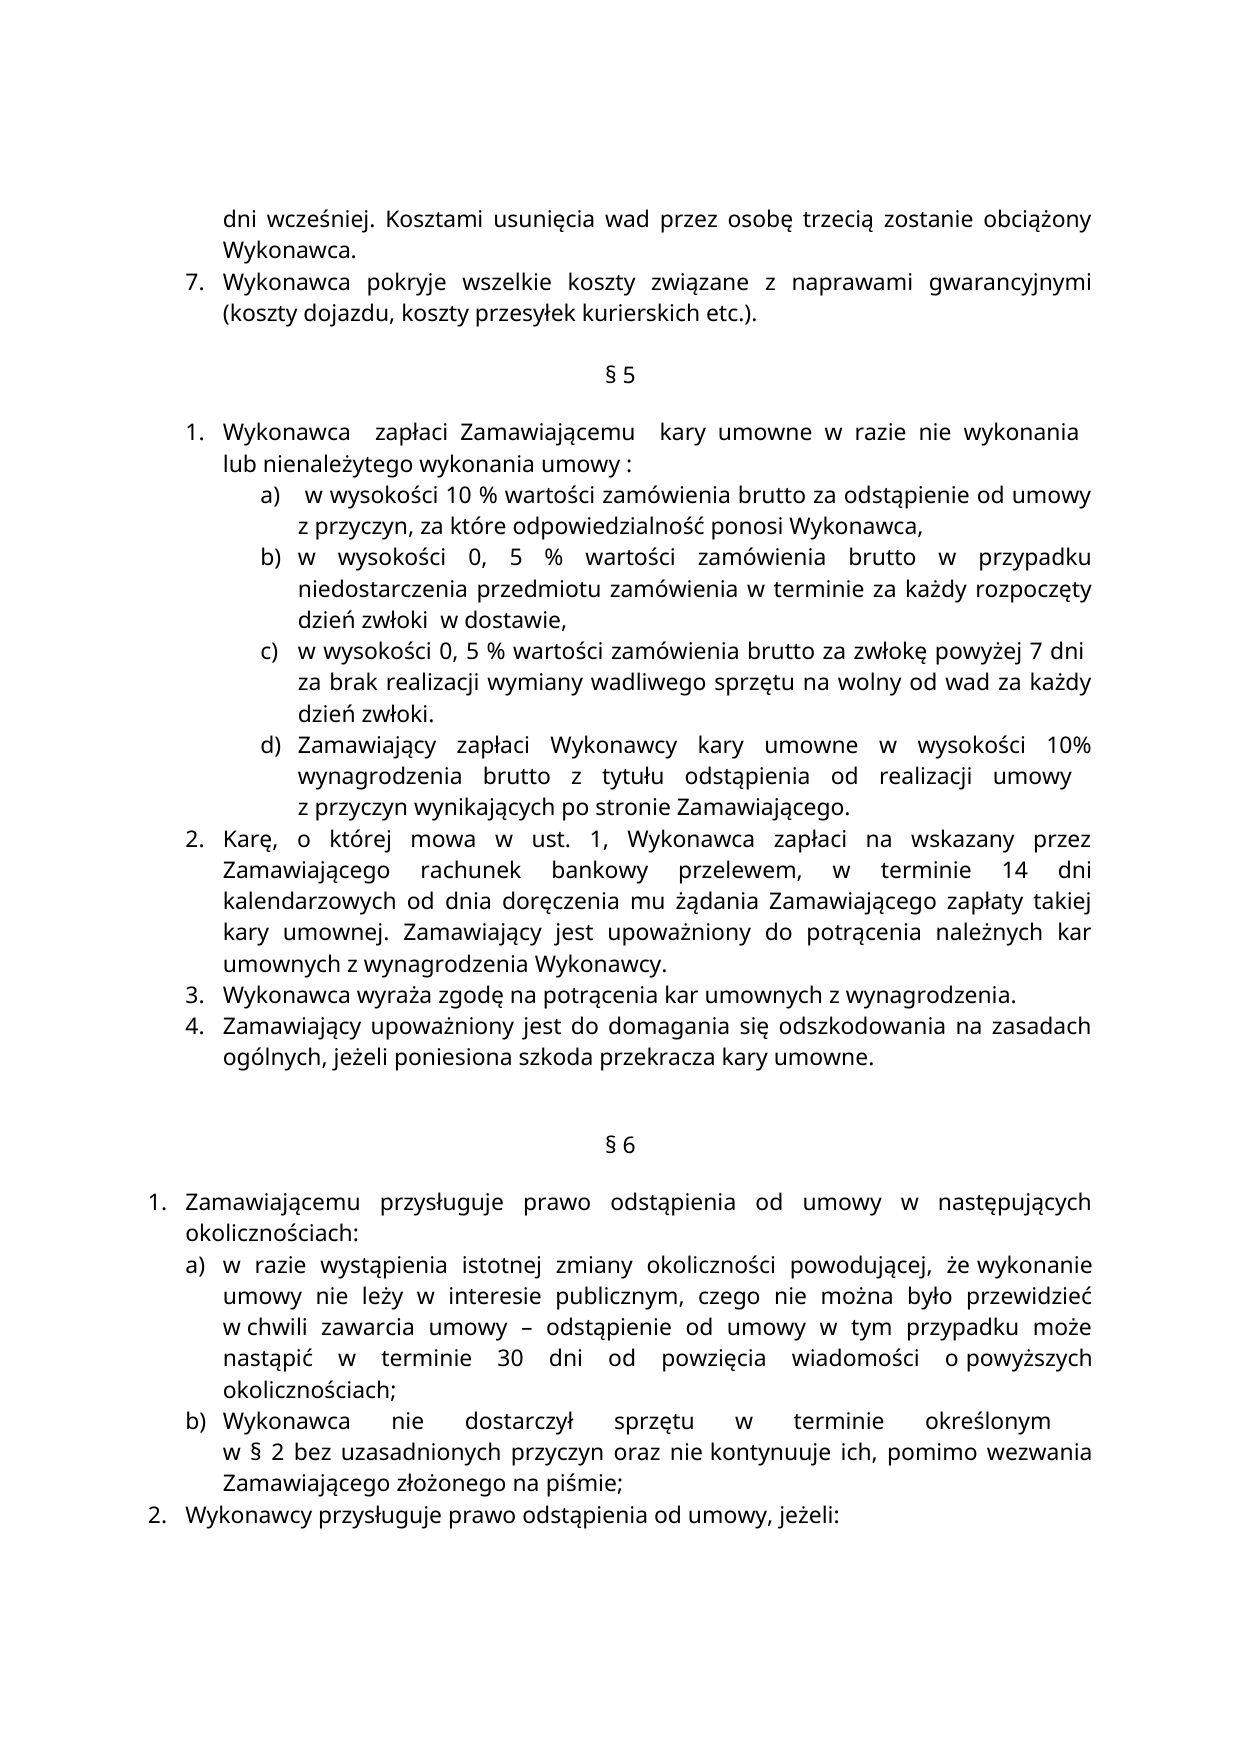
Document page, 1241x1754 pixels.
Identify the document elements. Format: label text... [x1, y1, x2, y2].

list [185, 203, 1093, 266]
list w wysokości 10 % wartości zamówienia brutto za odstąpienie od umowy z przyczyn, za które odpowiedzialność ponosi Wykonawca, [260, 479, 1093, 541]
list Wykonawcy przysługuje prawo odstąpienia od umowy, jeżeli: [148, 1498, 1093, 1530]
text § 6 [148, 1129, 1093, 1161]
list Zamawiającemu przysługuje prawo odstąpienia od umowy w następujących okolicznościach: [148, 1186, 1093, 1248]
list Wykonawca zapłaci Zamawiającemu kary umowne w razie nie wykonania lub nienależytego wykonania umowy : [185, 416, 1093, 479]
list w wysokości 0, 5 % wartości zamówienia brutto w przypadku niedostarczenia przedmiotu zamówienia w terminie za każdy rozpoczęty dzień zwłoki w dostawie, [260, 541, 1093, 635]
text § 5 [148, 359, 1093, 391]
list w razie wystąpienia istotnej zmiany okoliczności powodującej, że wykonanie umowy nie leży w interesie publicznym, czego nie można było przewidzieć w chwili zawarcia umowy – odstąpienie od umowy w tym przypadku może nastąpić w terminie 30 dni od powzięcia wiadomości o powyższych okolicznościach; [185, 1248, 1093, 1405]
list Wykonawca nie dostarczył sprzętu w terminie określonym w § 2 bez uzasadnionych przyczyn oraz nie kontynuuje ich, pomimo wezwania Zamawiającego złożonego na piśmie; [185, 1405, 1093, 1498]
list w wysokości 0, 5 % wartości zamówienia brutto za zwłokę powyżej 7 dni za brak realizacji wymiany wadliwego sprzętu na wolny od wad za każdy dzień zwłoki. [260, 635, 1093, 729]
list Wykonawca pokryje wszelkie koszty związane z naprawami gwarancyjnymi (koszty dojazdu, koszty przesyłek kurierskich etc.). [185, 266, 1093, 328]
list Zamawiający upoważniony jest do domagania się odszkodowania na zasadach ogólnych, jeżeli poniesiona szkoda przekracza kary umowne. [185, 1010, 1093, 1072]
list Wykonawca wyraża zgodę na potrącenia kar umownych z wynagrodzenia. [185, 979, 1093, 1010]
list Karę, o której mowa w ust. 1, Wykonawca zapłaci na wskazany przez Zamawiającego rachunek bankowy przelewem, w terminie 14 dni kalendarzowych od dnia doręczenia mu żądania Zamawiającego zapłaty takiej kary umownej. Zamawiający jest upoważniony do potrącenia należnych kar umownych z wynagrodzenia Wykonawcy. [185, 822, 1093, 979]
list Zamawiający zapłaci Wykonawcy kary umowne w wysokości 10% wynagrodzenia brutto z tytułu odstąpienia od realizacji umowy z przyczyn wynikających po stronie Zamawiającego. [260, 729, 1093, 822]
